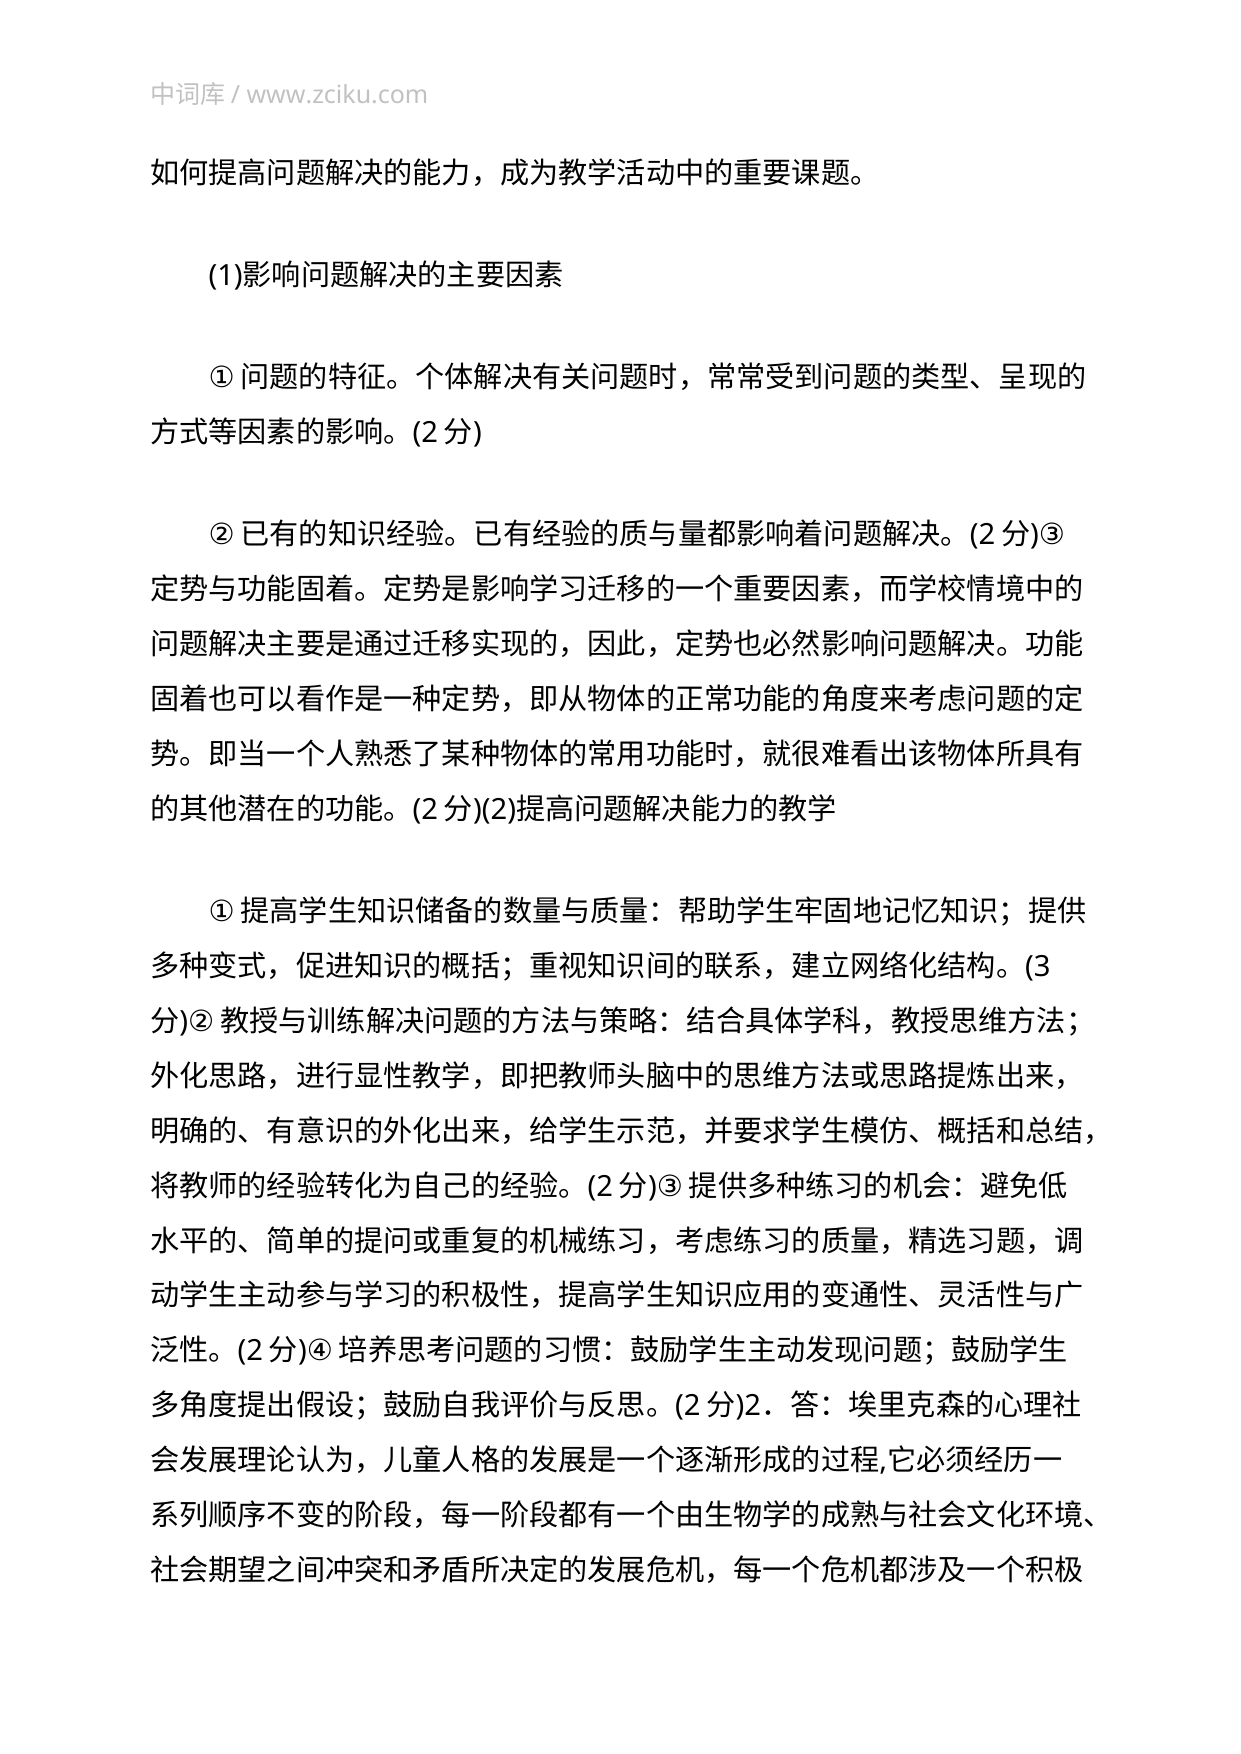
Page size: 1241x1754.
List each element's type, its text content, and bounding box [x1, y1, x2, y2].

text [150, 150, 1090, 192]
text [150, 887, 1090, 1589]
text ①问题的特征。个体解决有关问题时，常常受到问题的类型、呈现的方式等因素的影响。(2分) [150, 354, 1090, 451]
text ②已有的知识经验。已有经验的质与量都影响着问题解决。(2分)③定势与功能固着。定势是影响学习迁移的一个重要因素，而学校情境中的问题解决主要是通过迁移实现的，因此，定势也必然影响问题解决。功能固着也可以看作是一种定势，即从物体的正常功能的角度来考虑问题的定势。即当一个人熟悉了某种物体的常用功能时，就很难看出该物体所具有的其他潜在的功能。(2分)(2)提高问题解决能力的教学 [150, 511, 1090, 828]
text (1)影响问题解决的主要因素 [150, 252, 1090, 294]
